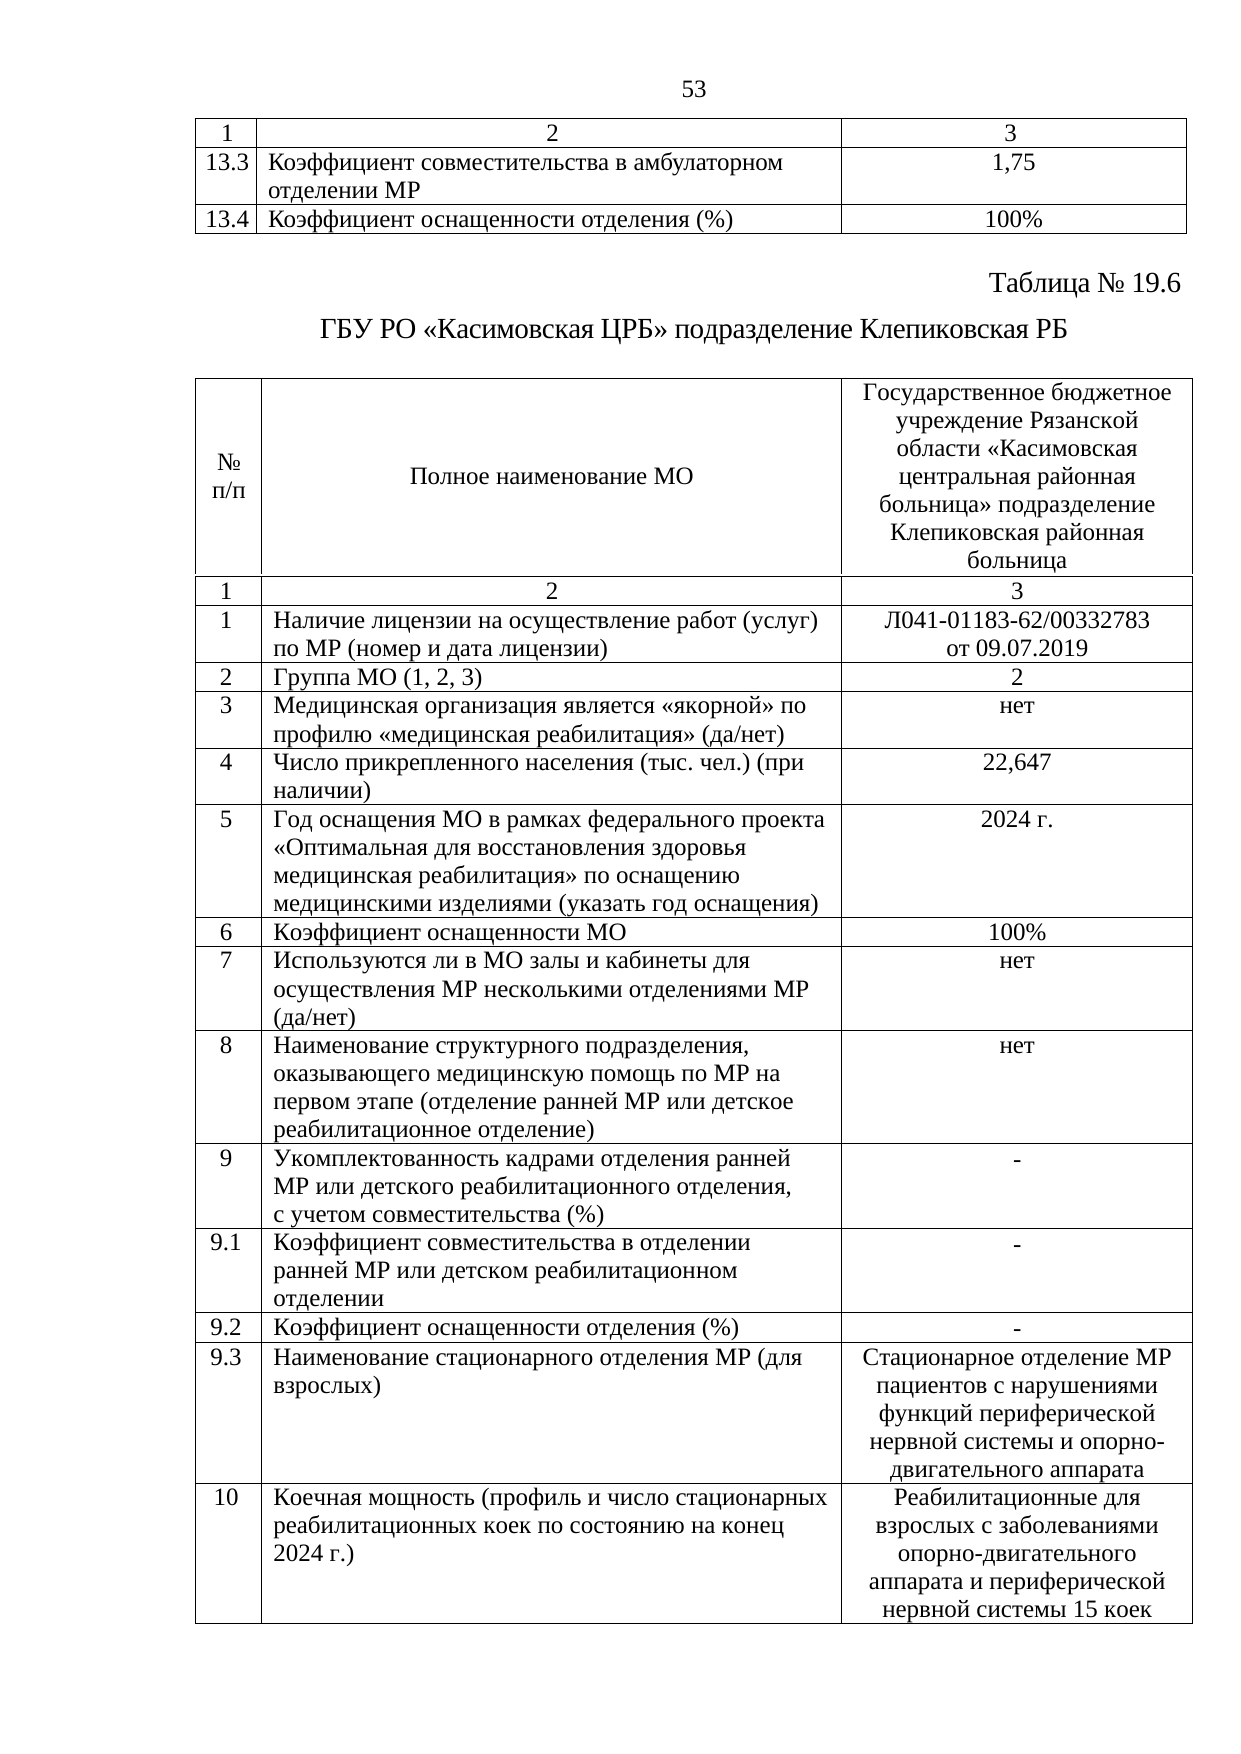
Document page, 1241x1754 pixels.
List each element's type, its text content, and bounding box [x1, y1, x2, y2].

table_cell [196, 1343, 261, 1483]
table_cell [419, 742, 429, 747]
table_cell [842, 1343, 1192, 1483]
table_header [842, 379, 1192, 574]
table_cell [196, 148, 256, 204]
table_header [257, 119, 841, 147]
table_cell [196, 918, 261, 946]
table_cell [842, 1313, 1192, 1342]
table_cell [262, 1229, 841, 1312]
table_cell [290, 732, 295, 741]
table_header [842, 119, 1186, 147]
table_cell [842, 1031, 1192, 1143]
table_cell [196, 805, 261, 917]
text Таблица № 19.6 [207, 266, 1181, 299]
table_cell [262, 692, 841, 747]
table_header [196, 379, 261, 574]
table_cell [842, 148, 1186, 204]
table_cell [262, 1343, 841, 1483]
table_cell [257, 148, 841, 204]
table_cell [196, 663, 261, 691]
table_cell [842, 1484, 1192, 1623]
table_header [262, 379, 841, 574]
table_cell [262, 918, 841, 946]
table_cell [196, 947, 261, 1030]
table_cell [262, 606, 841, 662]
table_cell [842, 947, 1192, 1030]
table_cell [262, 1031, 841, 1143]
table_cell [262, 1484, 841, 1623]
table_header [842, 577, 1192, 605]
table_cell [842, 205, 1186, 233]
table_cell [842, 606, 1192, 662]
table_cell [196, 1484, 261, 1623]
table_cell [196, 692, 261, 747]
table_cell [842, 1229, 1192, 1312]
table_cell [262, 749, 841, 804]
text ГБУ РО «Касимовская ЦРБ» подразделение Клепиковская РБ [207, 312, 1181, 345]
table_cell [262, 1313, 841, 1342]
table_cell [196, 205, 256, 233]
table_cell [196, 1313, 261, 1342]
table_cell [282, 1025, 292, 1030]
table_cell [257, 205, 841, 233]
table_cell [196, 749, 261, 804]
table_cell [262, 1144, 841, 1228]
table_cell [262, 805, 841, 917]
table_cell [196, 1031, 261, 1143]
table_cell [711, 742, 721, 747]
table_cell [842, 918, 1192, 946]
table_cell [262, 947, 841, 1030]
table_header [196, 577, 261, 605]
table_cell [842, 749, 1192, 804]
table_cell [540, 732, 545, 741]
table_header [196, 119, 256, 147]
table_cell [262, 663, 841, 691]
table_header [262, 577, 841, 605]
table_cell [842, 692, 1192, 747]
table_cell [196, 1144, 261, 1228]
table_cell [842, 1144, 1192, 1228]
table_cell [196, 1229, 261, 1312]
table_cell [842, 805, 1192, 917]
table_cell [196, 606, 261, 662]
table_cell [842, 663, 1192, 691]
